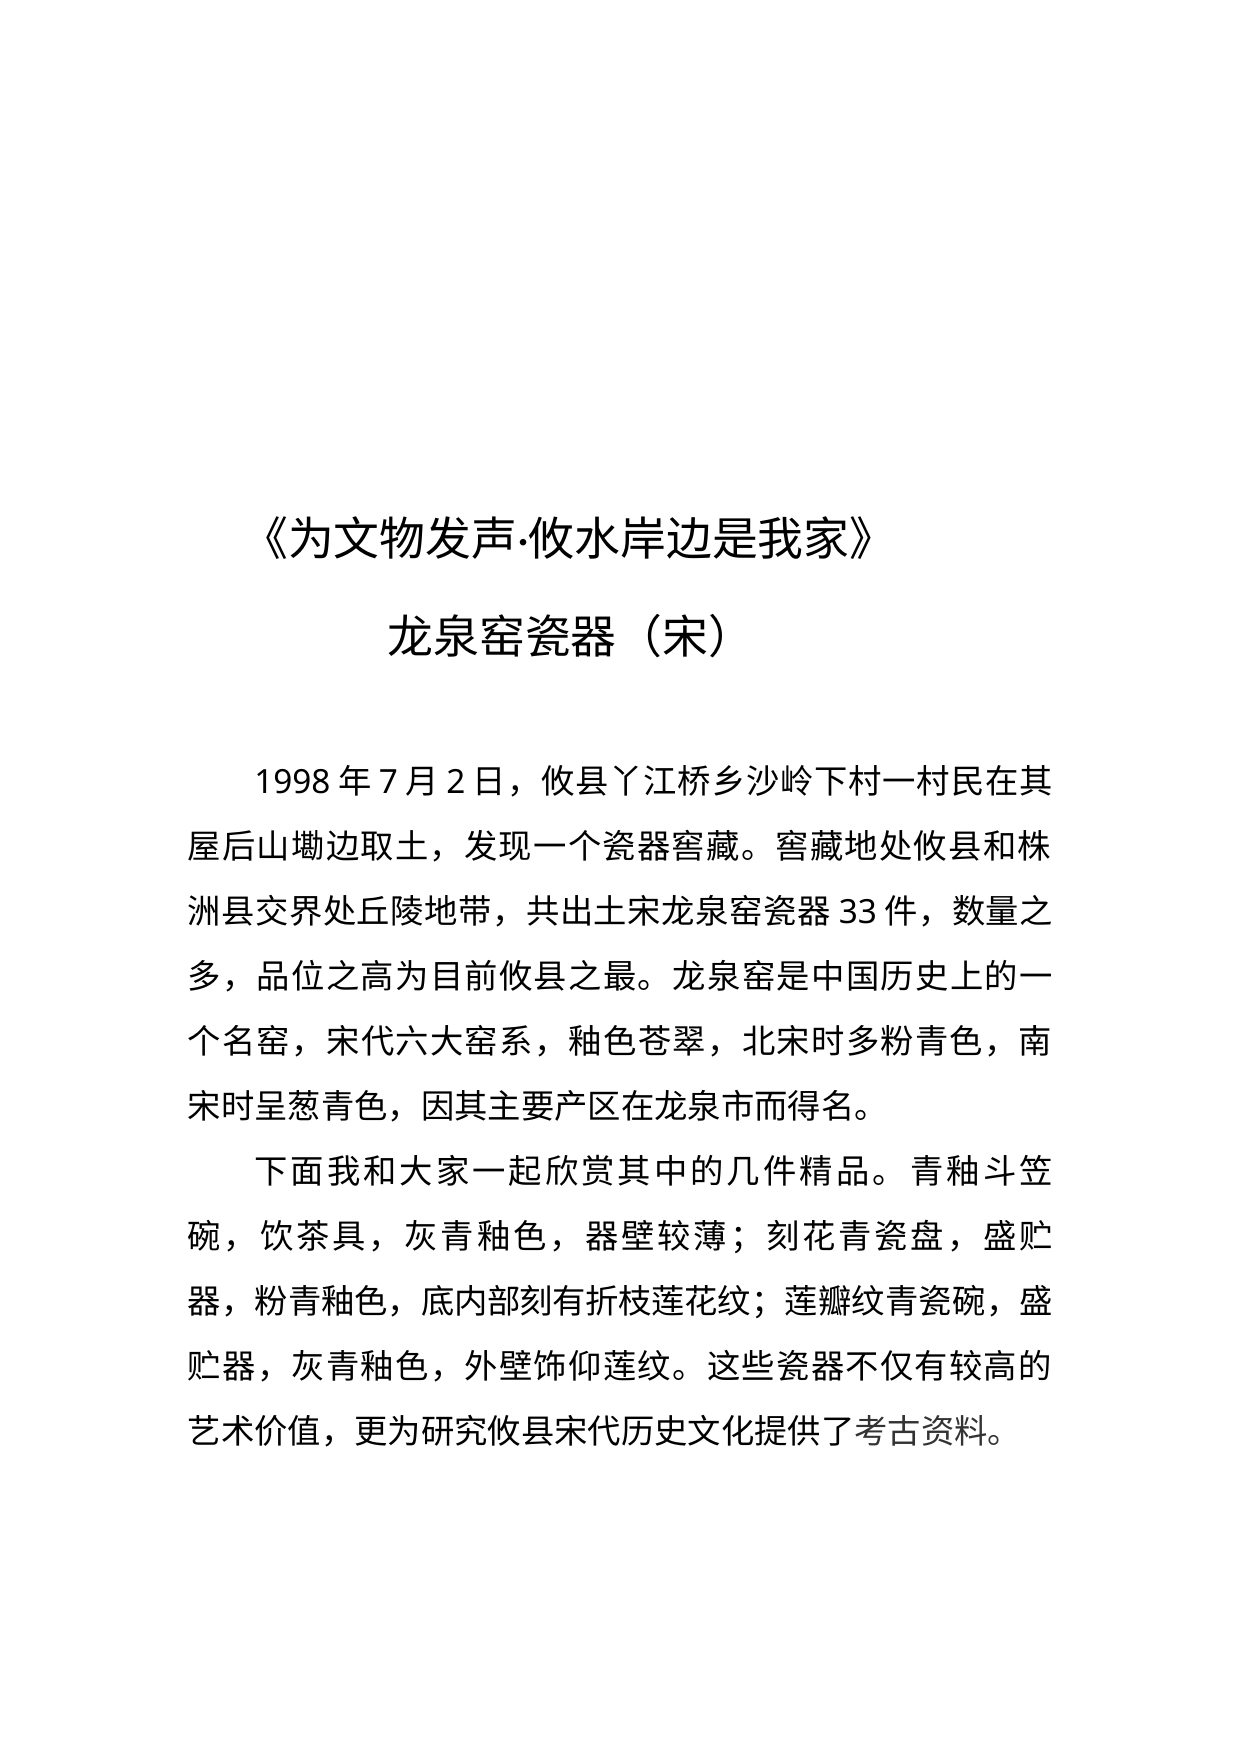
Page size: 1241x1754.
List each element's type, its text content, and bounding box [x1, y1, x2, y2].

text 下面我和大家一起欣赏其中的几件精品。青釉斗笠碗，饮茶具，灰青釉色，器壁较薄；刻花青瓷盘，盛贮器，粉青釉色，底内部刻有折枝莲花纹；莲瓣纹青瓷碗，盛贮器，灰青釉色，外壁饰仰莲纹。这些瓷器不仅有较高的艺术价值，更为研究攸县宋代历史文化提供了考古资料。 [187, 1137, 1053, 1462]
text 1998年7月2日，攸县丫江桥乡沙岭下村一村民在其屋后山墈边取土，发现一个瓷器窖藏。窖藏地处攸县和株洲县交界处丘陵地带，共出土宋龙泉窑瓷器 33件，数量之多，品位之高为目前攸县之最。龙泉窑是中国历史上的一个名窑，宋代六大窑系，釉色苍翠，北宋时多粉青色，南宋时呈葱青色，因其主要产区在龙泉市而得名。 [187, 747, 1053, 1137]
text 龙泉窑瓷器（宋） [187, 584, 1053, 682]
text 《为文物发声·攸水岸边是我家》 [187, 487, 1053, 584]
